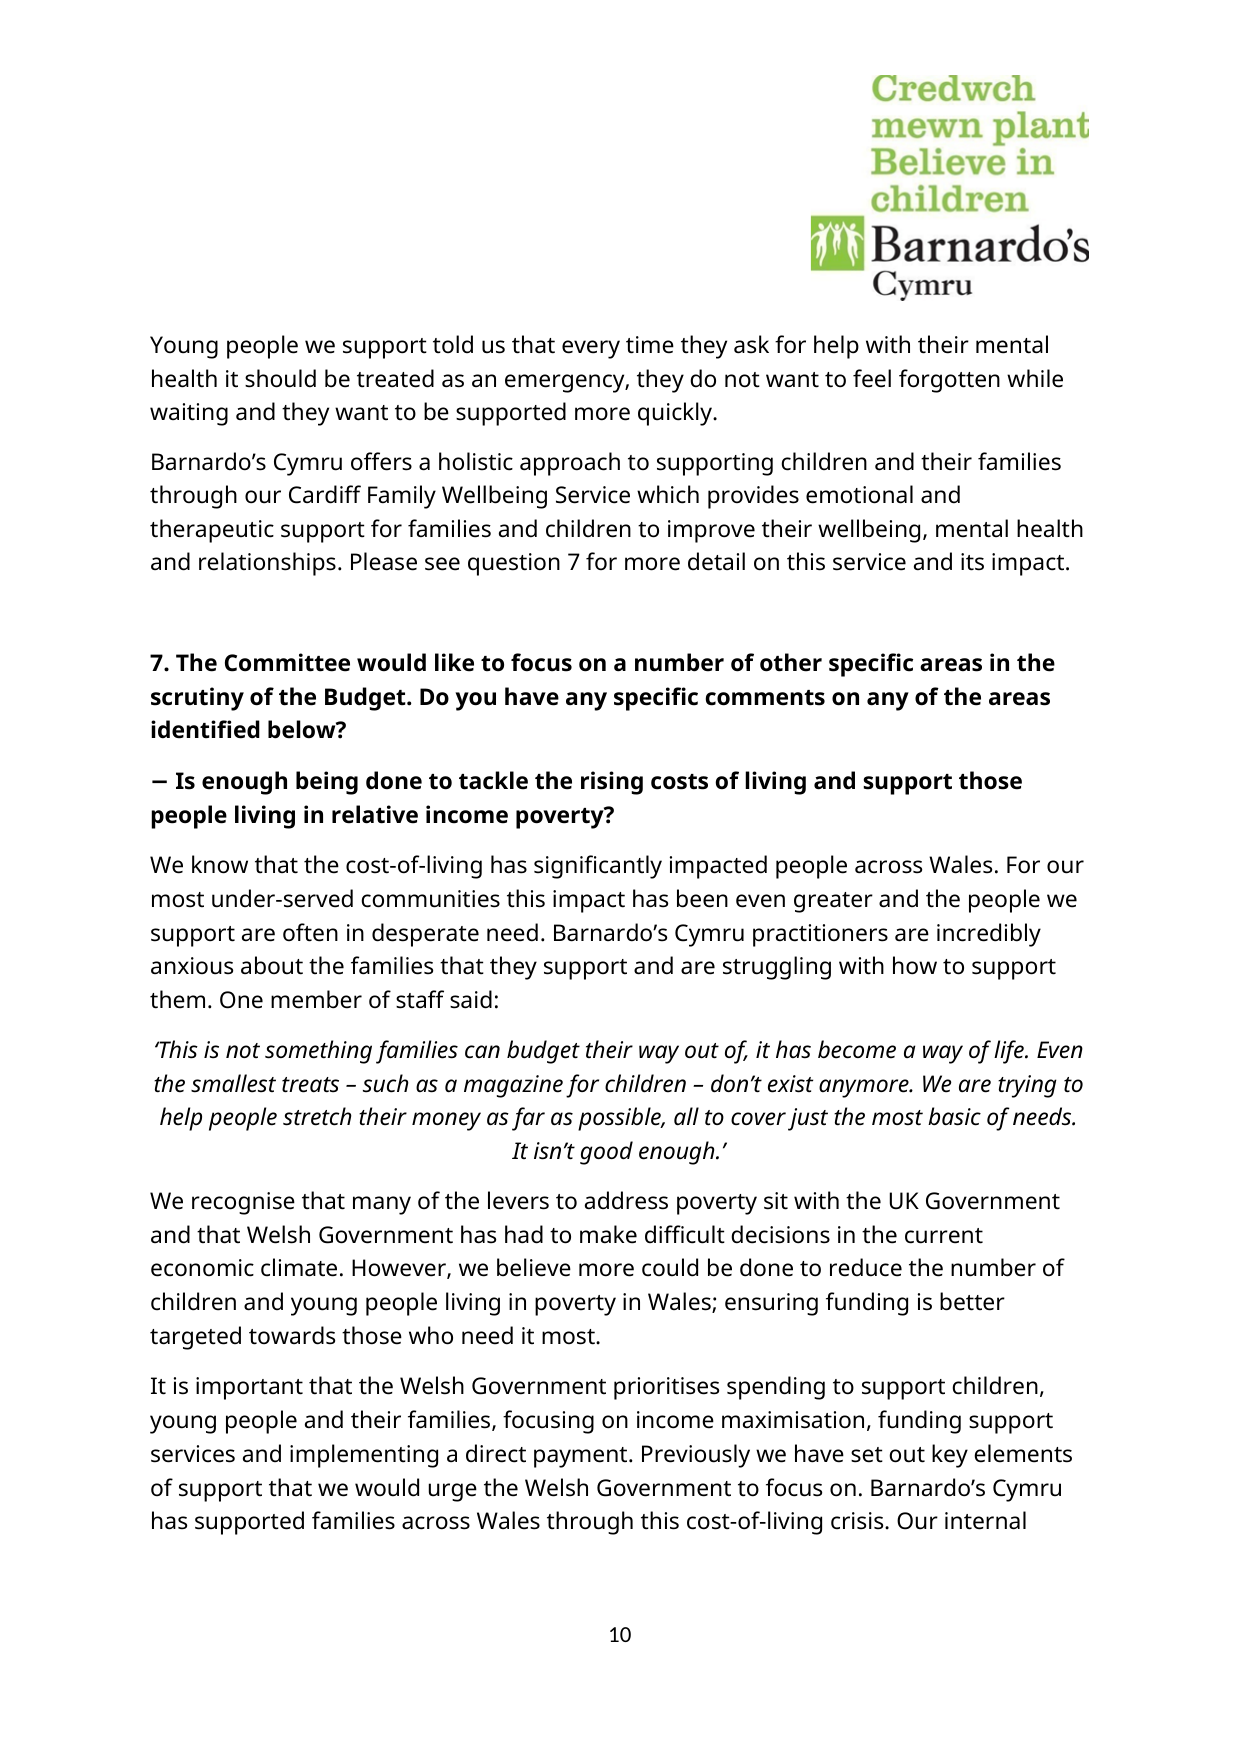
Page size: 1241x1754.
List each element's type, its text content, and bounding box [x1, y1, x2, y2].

text We recognise that many of the levers to address poverty sit with the UK Government and that Welsh Government has had to make difficult decisions in the current economic climate. However, we believe more could be done to reduce the number of children and young people living in poverty in Wales; ensuring funding is better targeted towards those who need it most. [150, 1185, 1090, 1351]
text − Is enough being done to tackle the rising costs of living and support those people living in relative income poverty? [150, 765, 1090, 830]
text Young people we support told us that every time they ask for help with their mental health it should be treated as an emergency, they do not want to feel forgotten while waiting and they want to be supported more quickly. [150, 329, 1090, 427]
picture [810, 75, 1089, 301]
text ‘This is not something families can budget their way out of, it has become a way of life. Even the smallest treats – such as a magazine for children – don’t exist anymore. We are trying to help people stretch their money as far as possible, all to cover just the most basic of needs. It isn’t good enough.’ [150, 1034, 1090, 1166]
text 7. The Committee would like to focus on a number of other specific areas in the scrutiny of the Budget. Do you have any specific comments on any of the areas identified below? [150, 647, 1090, 746]
text Barnardo’s Cymru offers a holistic approach to supporting children and their families through our Cardiff Family Wellbeing Service which provides emotional and therapeutic support for families and children to improve their wellbeing, mental health and relationships. Please see question 7 for more detail on this service and its impact. [150, 446, 1090, 578]
text We know that the cost-of-living has significantly impacted people across Wales. For our most under-served communities this impact has been even greater and the people we support are often in desperate need. Barnardo’s Cymru practitioners are incredibly anxious about the families that they support and are struggling with how to support them. One member of staff said: [150, 849, 1090, 1015]
